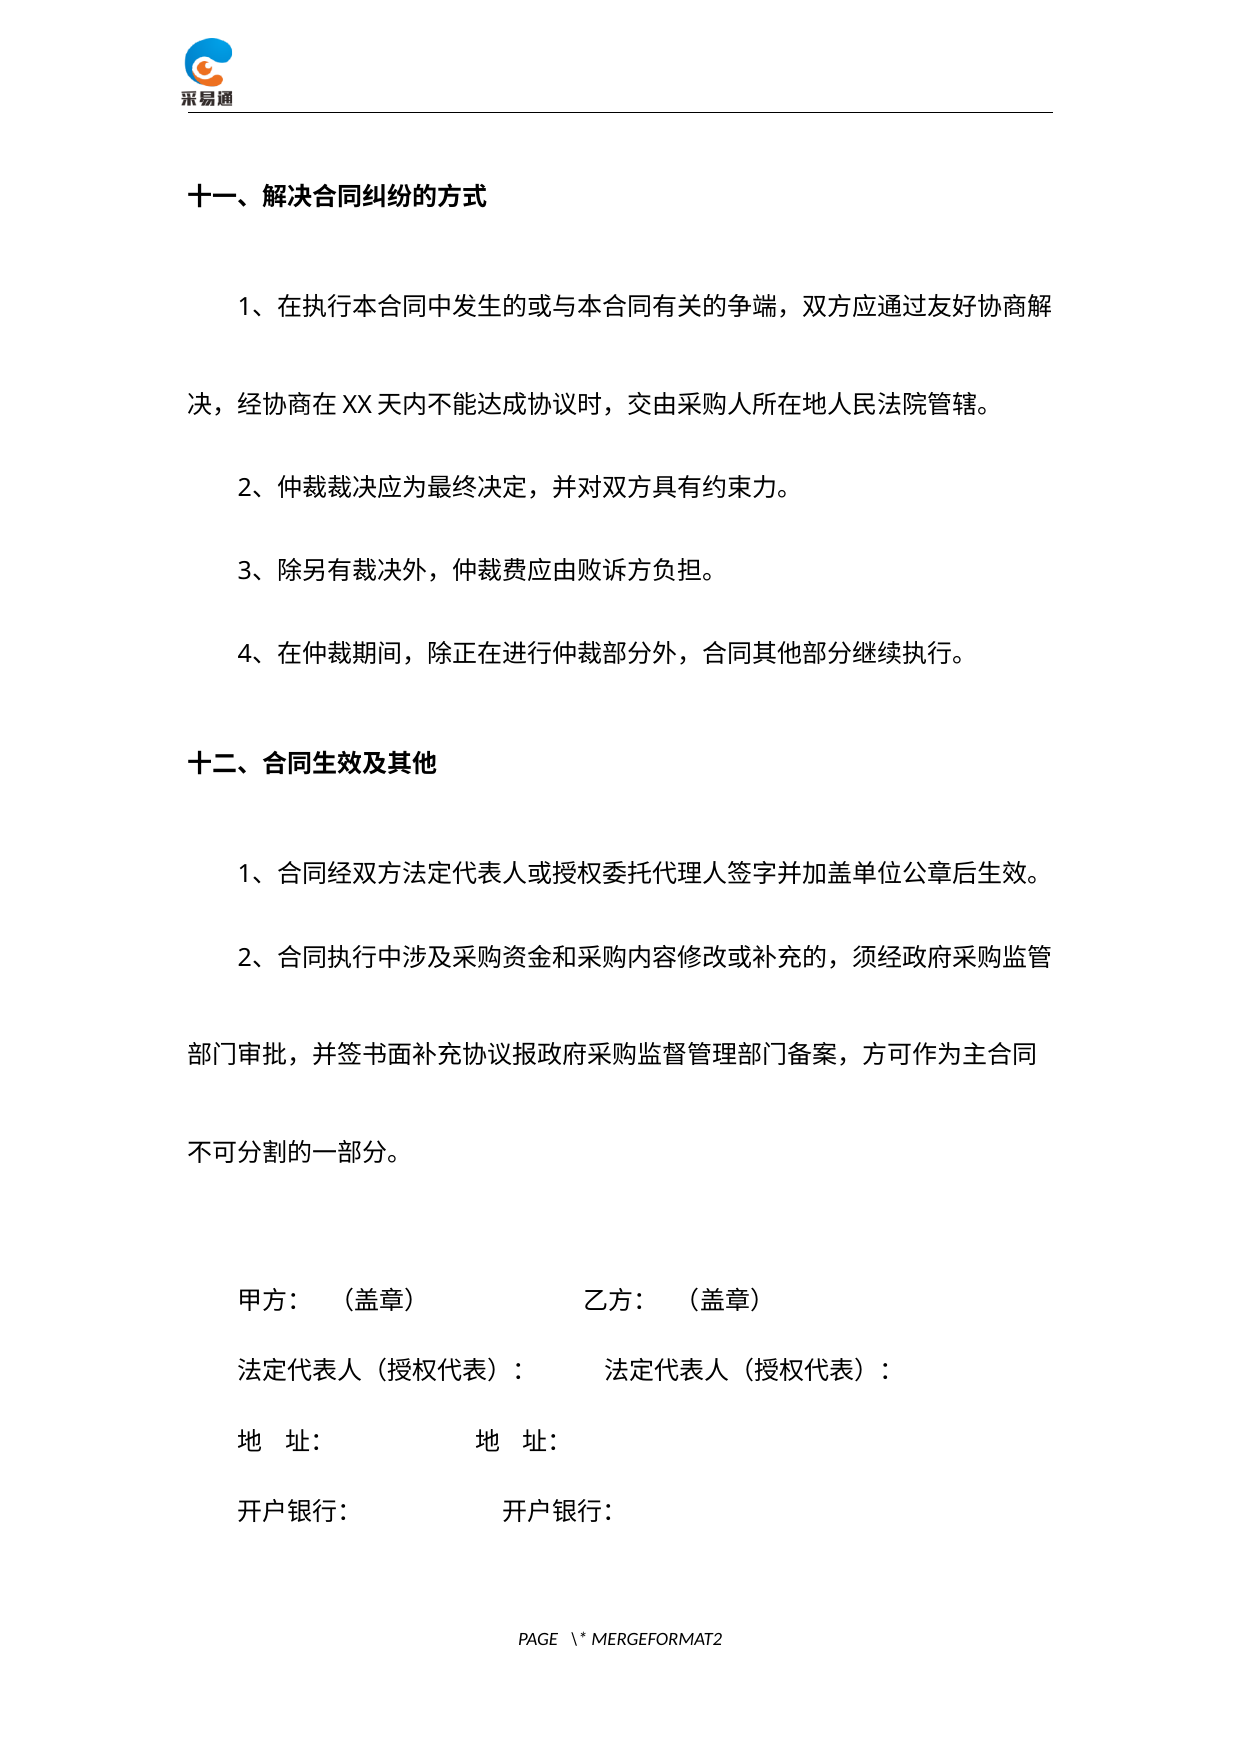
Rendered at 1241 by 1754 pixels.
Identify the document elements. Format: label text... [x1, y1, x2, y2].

text 开户银行： 开户银行： [187, 1477, 1053, 1542]
subtitle 十一、解决合同纠纷的方式 [187, 162, 1053, 227]
text 法定代表人（授权代表）： 法定代表人（授权代表）： [187, 1336, 1053, 1401]
text 1、在执行本合同中发生的或与本合同有关的争端，双方应通过友好协商解决，经协商在XX天内不能达成协议时，交由采购人所在地人民法院管辖。 [187, 272, 1053, 435]
text 1、合同经双方法定代表人或授权委托代理人签字并加盖单位公章后生效。 [187, 839, 1053, 904]
text 2、合同执行中涉及采购资金和采购内容修改或补充的，须经政府采购监管部门审批，并签书面补充协议报政府采购监督管理部门备案，方可作为主合同不可分割的一部分。 [187, 923, 1053, 1183]
text 3、除另有裁决外，仲裁费应由败诉方负担。 [187, 536, 1053, 601]
picture [219, 38, 233, 49]
subtitle 十二、合同生效及其他 [187, 729, 1053, 794]
text 地 址： 地 址： [187, 1407, 1053, 1472]
text 甲方： （盖章） 乙方： （盖章） [187, 1266, 1053, 1331]
text 2、仲裁裁决应为最终决定，并对双方具有约束力。 [187, 453, 1053, 518]
text 4、在仲裁期间，除正在进行仲裁部分外，合同其他部分继续执行。 [187, 619, 1053, 684]
picture [181, 38, 233, 106]
